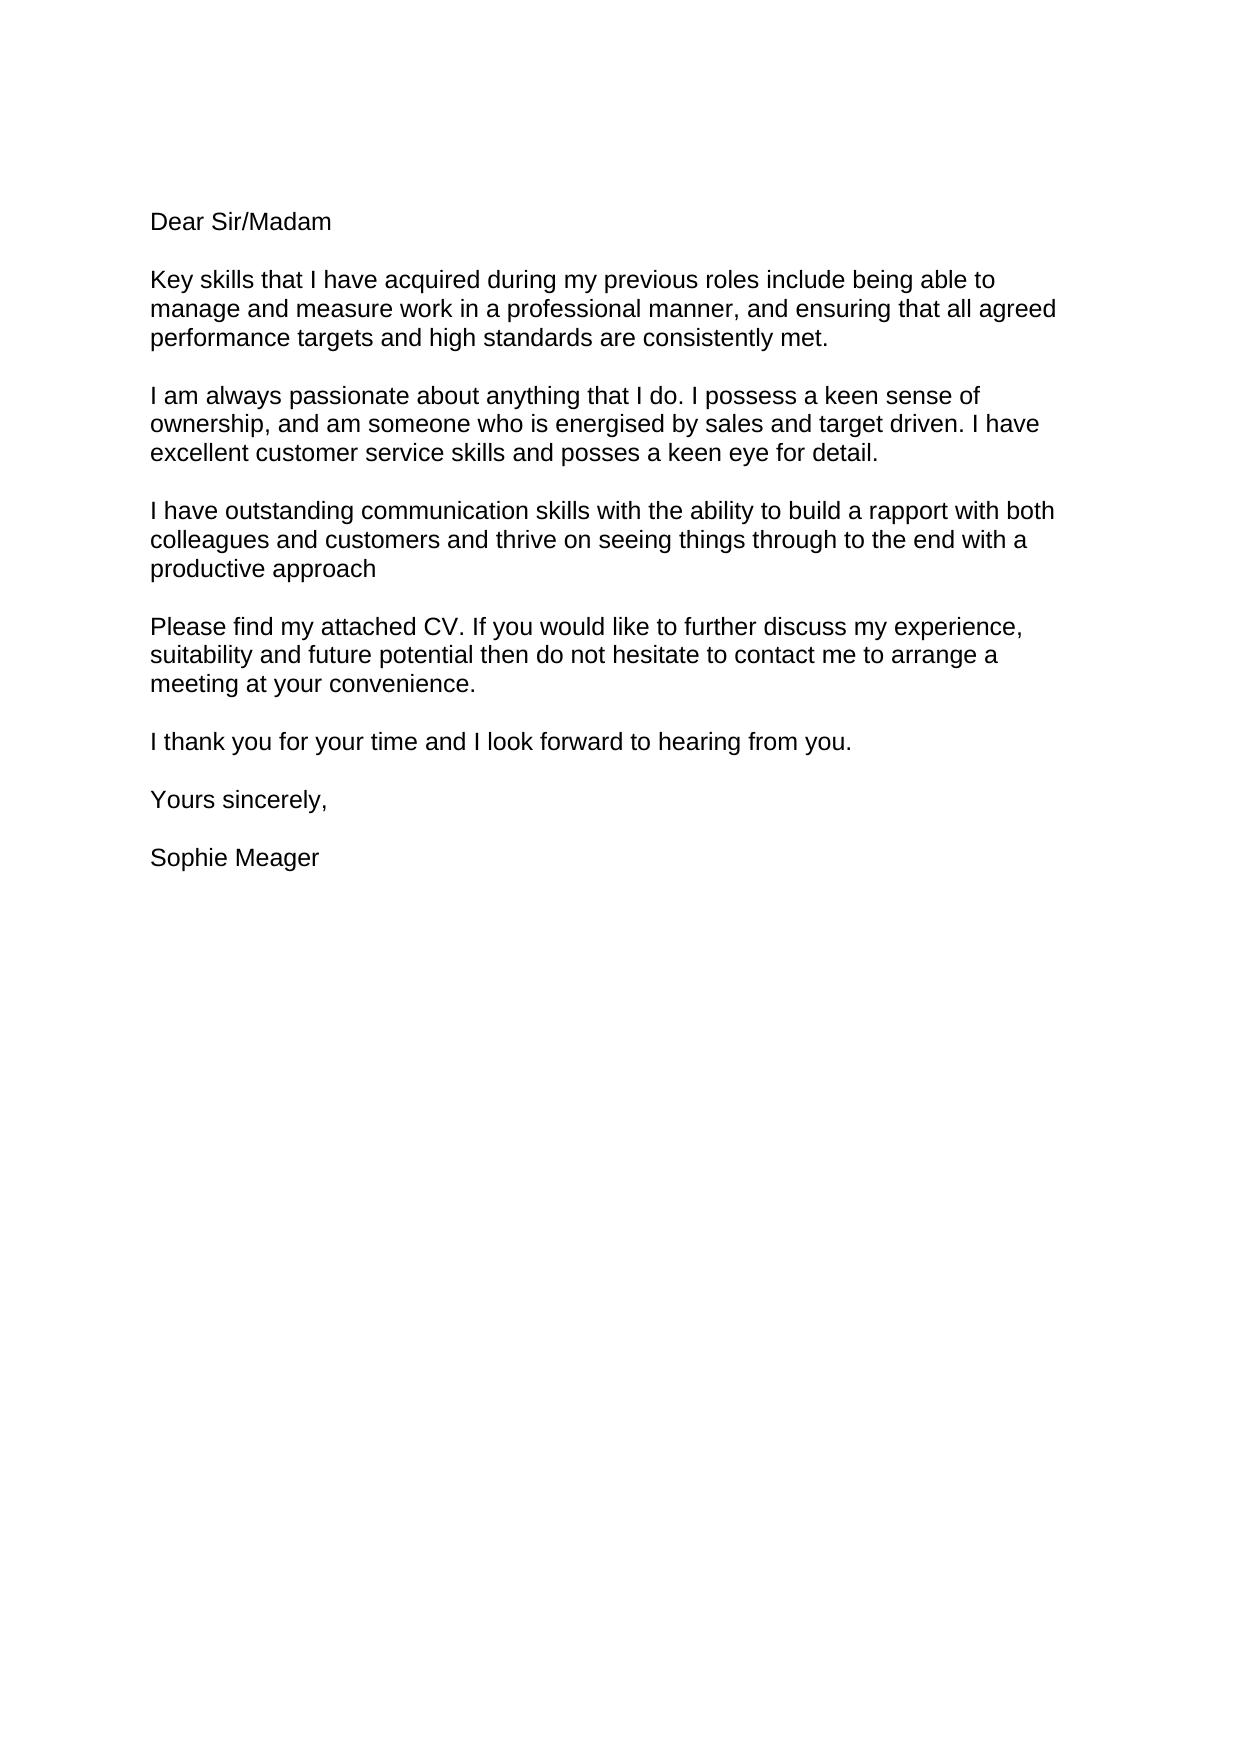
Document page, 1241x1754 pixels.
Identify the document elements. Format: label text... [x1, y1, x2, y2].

text I have outstanding communication skills with the ability to build a rapport with both colleagues and customers and thrive on seeing things through to the end with a productive approach [150, 496, 1090, 582]
text I am always passionate about anything that I do. I possess a keen sense of ownership, and am someone who is energised by sales and target driven. I have excellent customer service skills and posses a keen eye for detail. [150, 381, 1090, 467]
text Sophie Meager [150, 843, 1090, 871]
text I thank you for your time and I look forward to hearing from you. [150, 727, 1090, 756]
text Yours sincerely, [150, 785, 1090, 813]
text Dear Sir/Madam [150, 207, 1090, 236]
text Key skills that I have acquired during my previous roles include being able to manage and measure work in a professional manner, and ensuring that all agreed performance targets and high standards are consistently met. [150, 265, 1090, 351]
text Please find my attached CV. If you would like to further discuss my experience, suitability and future potential then do not hesitate to contact me to arrange a meeting at your convenience. [150, 611, 1090, 698]
